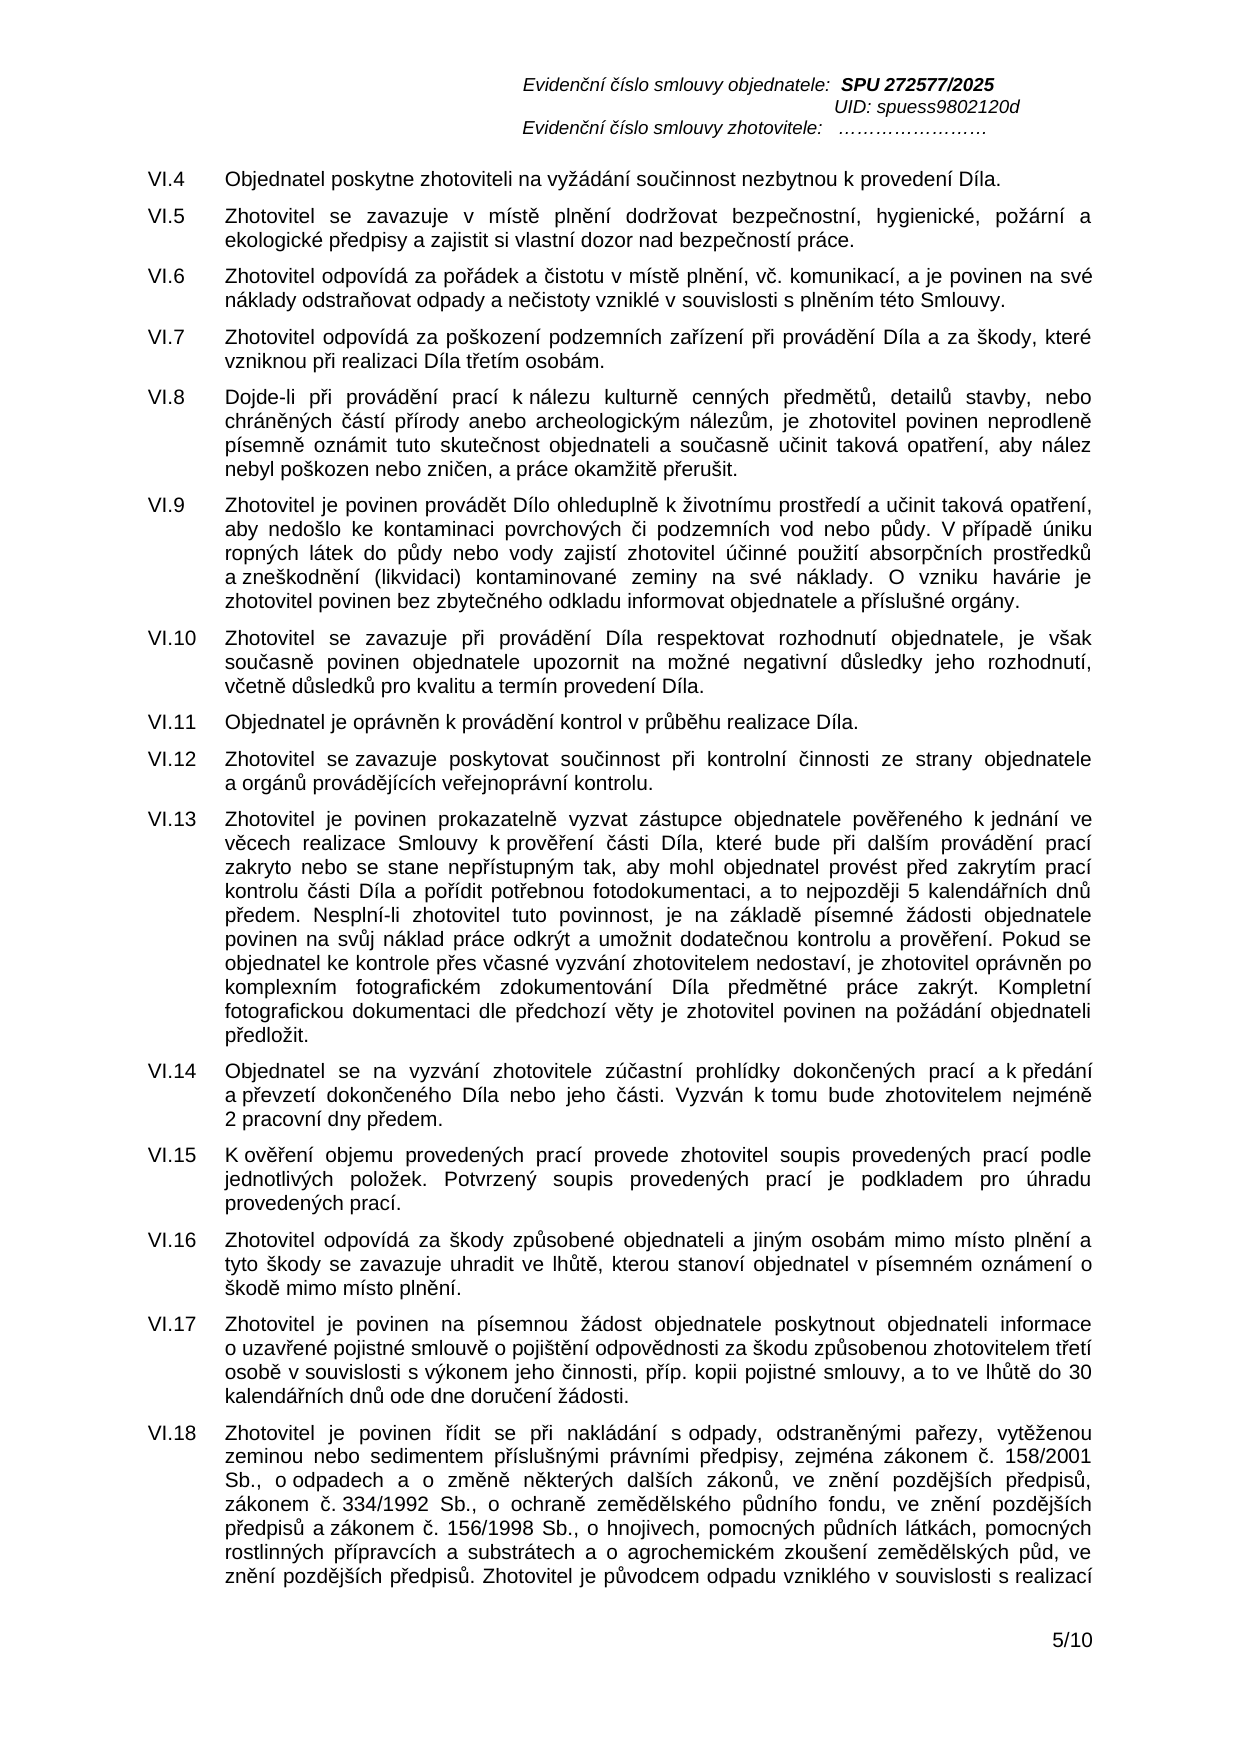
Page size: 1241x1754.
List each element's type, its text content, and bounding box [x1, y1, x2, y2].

list Zhotovitel se zavazuje poskytovat součinnost při kontrolní činnosti ze strany objednatele a orgánů provádějících veřejnoprávní kontrolu. [148, 746, 1092, 794]
list Zhotovitel odpovídá za poškození podzemních zařízení při provádění Díla a za škody, které vzniknou při realizaci Díla třetím osobám. [148, 324, 1092, 372]
list Zhotovitel se zavazuje v místě plnění dodržovat bezpečnostní, hygienické, požární a ekologické předpisy a zajistit si vlastní dozor nad bezpečností práce. [148, 204, 1092, 252]
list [148, 1420, 1092, 1588]
list Zhotovitel je povinen na písemnou žádost objednatele poskytnout objednateli informace o uzavřené pojistné smlouvě o pojištění odpovědnosti za škodu způsobenou zhotovitelem třetí osobě v souvislosti s výkonem jeho činnosti, příp. kopii pojistné smlouvy, a to ve lhůtě do 30 kalendářních dnů ode dne doručení žádosti. [148, 1312, 1092, 1408]
list Objednatel je oprávněn k provádění kontrol v průběhu realizace Díla. [148, 710, 1092, 734]
list Zhotovitel odpovídá za škody způsobené objednateli a jiným osobám mimo místo plnění a tyto škody se zavazuje uhradit ve lhůtě, kterou stanoví objednatel v písemném oznámení o škodě mimo místo plnění. [148, 1228, 1092, 1299]
list Zhotovitel je povinen provádět Dílo ohleduplně k životnímu prostředí a učinit taková opatření, aby nedošlo ke kontaminaci povrchových či podzemních vod nebo půdy. V případě úniku ropných látek do půdy nebo vody zajistí zhotovitel účinné použití absorpčních prostředků a zneškodnění (likvidaci) kontaminované zeminy na své náklady. O vzniku havárie je zhotovitel povinen bez zbytečného odkladu informovat objednatele a příslušné orgány. [148, 493, 1092, 613]
list Objednatel poskytne zhotoviteli na vyžádání součinnost nezbytnou k provedení Díla. [148, 167, 1092, 191]
list K ověření objemu provedených prací provede zhotovitel soupis provedených prací podle jednotlivých položek. Potvrzený soupis provedených prací je podkladem pro úhradu provedených prací. [148, 1143, 1092, 1215]
list Zhotovitel se zavazuje při provádění Díla respektovat rozhodnutí objednatele, je však současně povinen objednatele upozornit na možné negativní důsledky jeho rozhodnutí, včetně důsledků pro kvalitu a termín provedení Díla. [148, 626, 1092, 697]
list Dojde-li při provádění prací k nálezu kulturně cenných předmětů, detailů stavby, nebo chráněných částí přírody anebo archeologickým nálezům, je zhotovitel povinen neprodleně písemně oznámit tuto skutečnost objednateli a současně učinit taková opatření, aby nález nebyl poškozen nebo zničen, a práce okamžitě přerušit. [148, 385, 1092, 481]
list Zhotovitel je povinen prokazatelně vyzvat zástupce objednatele pověřeného k jednání ve věcech realizace Smlouvy k prověření části Díla, které bude při dalším provádění prací zakryto nebo se stane nepřístupným tak, aby mohl objednatel provést před zakrytím prací kontrolu části Díla a pořídit potřebnou fotodokumentaci, a to nejpozději 5 kalendářních dnů předem. Nesplní-li zhotovitel tuto povinnost, je na základě písemné žádosti objednatele povinen na svůj náklad práce odkrýt a umožnit dodatečnou kontrolu a prověření. Pokud se objednatel ke kontrole přes včasné vyzvání zhotovitelem nedostaví, je zhotovitel oprávněn po komplexním fotografickém zdokumentování Díla předmětné práce zakrýt. Kompletní fotografickou dokumentaci dle předchozí věty je zhotovitel povinen na požádání objednateli předložit. [148, 807, 1092, 1046]
list Objednatel se na vyzvání zhotovitele zúčastní prohlídky dokončených prací a k předání a převzetí dokončeného Díla nebo jeho části. Vyzván k tomu bude zhotovitelem nejméně 2 pracovní dny předem. [148, 1059, 1092, 1131]
list Zhotovitel odpovídá za pořádek a čistotu v místě plnění, vč. komunikací, a je povinen na své náklady odstraňovat odpady a nečistoty vzniklé v souvislosti s plněním této Smlouvy. [148, 264, 1092, 312]
